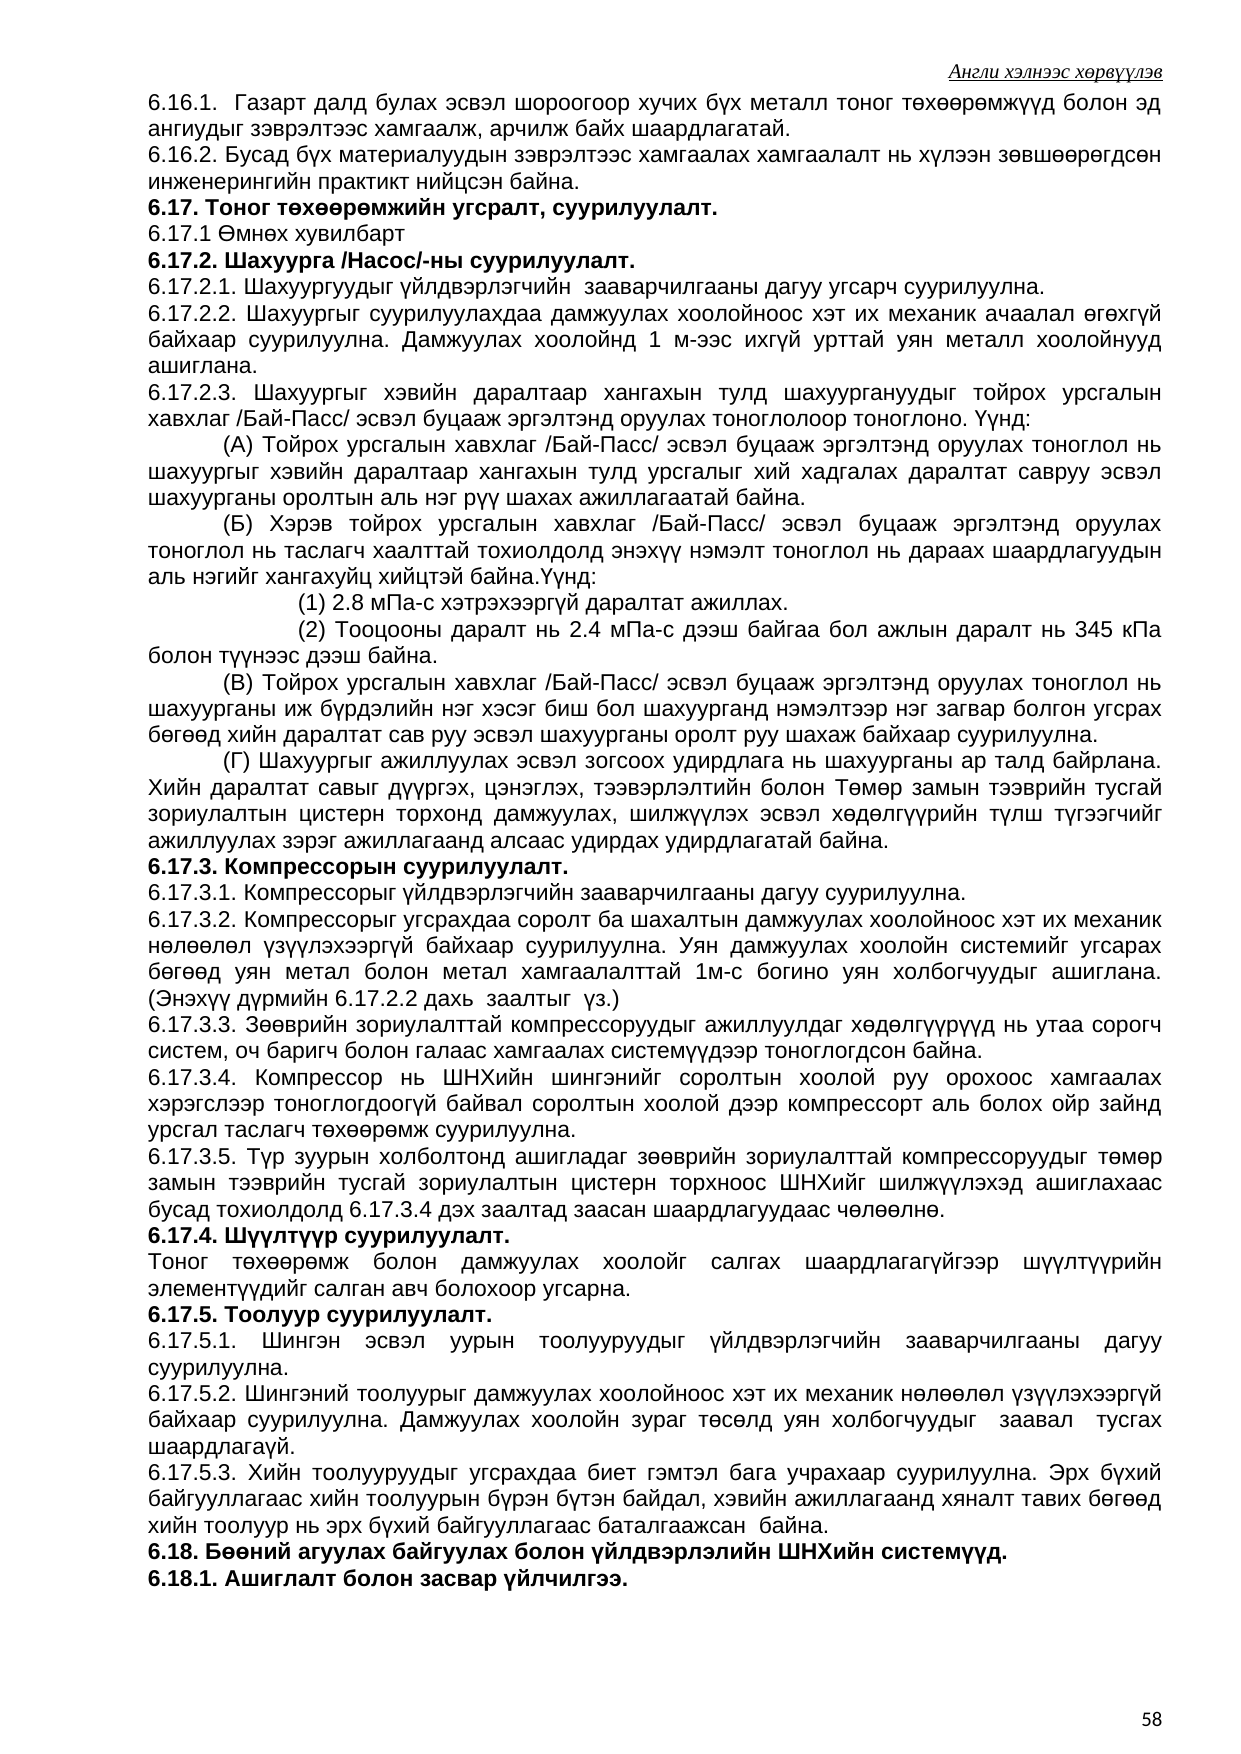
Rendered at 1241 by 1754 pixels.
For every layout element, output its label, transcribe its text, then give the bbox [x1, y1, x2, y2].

text Тоног төхөөрөмж болон дамжуулах хоолойг салгах шаардлагагүйгээр шүүлтүүрийн элементүүдийг салган авч болохоор угсарна. [148, 1248, 1162, 1301]
text (2) Тооцооны даралт нь 2.4 мПа-с дээш байгаа бол ажлын даралт нь 345 кПа болон түүнээс дээш байна. [148, 616, 1162, 668]
text 6.17.3.5. Түр зуурын холболтонд ашигладаг зөөврийн зориулалттай компрессоруудыг төмөр замын тээврийн тусгай зориулалтын цистерн торхноос ШНХийг шилжүүлэхэд ашиглахаас бусад тохиолдолд 6.17.3.4 дэх заалтад заасан шаардлагуудаас чөлөөлнө. [148, 1143, 1162, 1222]
text 6.17.3.3. Зөөврийн зориулалттай компрессоруудыг ажиллуулдаг хөдөлгүүрүүд нь утаа сорогч систем, оч баригч болон галаас хамгаалах системүүдээр тоноглогдсон байна. [148, 1011, 1162, 1064]
text 6.17.5.1. Шингэн эсвэл уурын тоолууруудыг үйлдвэрлэгчийн зааварчилгааны дагуу суурилуулна. [148, 1327, 1162, 1380]
text 6.17.2.1. Шахуургуудыг үйлдвэрлэгчийн зааварчилгааны дагуу угсарч суурилуулна. [148, 273, 1162, 299]
text 6.17.2.3. Шахуургыг хэвийн даралтаар хангахын тулд шахуургануудыг тойрох урсгалын хавхлаг /Бай-Пасс/ эсвэл буцааж эргэлтэнд оруулах тоноглолоор тоноглоно. Үүнд: [148, 378, 1162, 431]
text 6.17.3.1. Компрессорыг үйлдвэрлэгчийн зааварчилгааны дагуу суурилуулна. [148, 879, 1162, 906]
text 6.17.4. Шүүлтүүр суурилуулалт. [148, 1222, 1162, 1248]
text 6.17.5.2. Шингэний тоолуурыг дамжуулах хоолойноос хэт их механик нөлөөлөл үзүүлэхээргүй байхаар суурилуулна. Дамжуулах хоолойн зураг төсөлд уян холбогчуудыг заавал тусгах шаардлагаүй. [148, 1380, 1162, 1459]
text 6.17.2. Шахуурга /Насос/-ны суурилуулалт. [148, 247, 1162, 273]
text 6.17. Тоног төхөөрөмжийн угсралт, суурилуулалт. [148, 194, 1162, 220]
text 6.16.2. Бусад бүх материалуудын зэврэлтээс хамгаалах хамгаалалт нь хүлээн зөвшөөрөгдсөн инженерингийн практикт нийцсэн байна. [148, 141, 1162, 194]
text 6.17.2.2. Шахуургыг суурилуулахдаа дамжуулах хоолойноос хэт их механик ачаалал өгөхгүй байхаар суурилуулна. Дамжуулах хоолойнд 1 м-ээс ихгүй урттай уян металл хоолойнууд ашиглана. [148, 299, 1162, 378]
text 6.17.3.2. Компрессорыг угсрахдаа соролт ба шахалтын дамжуулах хоолойноос хэт их механик нөлөөлөл үзүүлэхээргүй байхаар суурилуулна. Уян дамжуулах хоолойн системийг угсарах бөгөөд уян метал болон метал хамгаалалттай 1м-с богино уян холбогчуудыг ашиглана. (Энэхүү дүрмийн 6.17.2.2 дахь заалтыг үз.) [148, 906, 1162, 1011]
text (Г) Шахуургыг ажиллуулах эсвэл зогсоох удирдлага нь шахуурганы ар талд байрлана. Хийн даралтат савыг дүүргэх, цэнэглэх, тээвэрлэлтийн болон Төмөр замын тээврийн тусгай зориулалтын цистерн торхонд дамжуулах, шилжүүлэх эсвэл хөдөлгүүрийн түлш түгээгчийг ажиллуулах зэрэг ажиллагаанд алсаас удирдах удирдлагатай байна. [148, 747, 1162, 853]
text (А) Тойрох урсгалын хавхлаг /Бай-Пасс/ эсвэл буцааж эргэлтэнд оруулах тоноглол нь шахуургыг хэвийн даралтаар хангахын тулд урсгалыг хий хадгалах даралтат савруу эсвэл шахуурганы оролтын аль нэг рүү шахах ажиллагаатай байна. [148, 431, 1162, 510]
text 6.16.1. Газарт далд булах эсвэл шороогоор хучих бүх металл тоног төхөөрөмжүүд болон эд ангиудыг зэврэлтээс хамгаалж, арчилж байх шаардлагатай. [148, 89, 1162, 141]
text 6.17.3.4. Компрессор нь ШНХийн шингэнийг соролтын хоолой руу орохоос хамгаалах хэрэгслээр тоноглогдоогүй байвал соролтын хоолой дээр компрессорт аль болох ойр зайнд урсгал таслагч төхөөрөмж суурилуулна. [148, 1064, 1162, 1143]
text 6.17.1 Өмнөх хувилбарт [148, 220, 1162, 247]
text 6.17.5.3. Хийн тоолууруудыг угсрахдаа биет гэмтэл бага учрахаар суурилуулна. Эрх бүхий байгууллагаас хийн тоолуурын бүрэн бүтэн байдал, хэвийн ажиллагаанд хяналт тавих бөгөөд хийн тоолуур нь эрх бүхий байгууллагаас баталгаажсан байна. [148, 1459, 1162, 1538]
text (В) Тойрох урсгалын хавхлаг /Бай-Пасс/ эсвэл буцааж эргэлтэнд оруулах тоноглол нь шахуурганы иж бүрдэлийн нэг хэсэг биш бол шахуурганд нэмэлтээр нэг загвар болгон угсрах бөгөөд хийн даралтат сав руу эсвэл шахуурганы оролт руу шахаж байхаар суурилуулна. [148, 668, 1162, 747]
text (Б) Хэрэв тойрох урсгалын хавхлаг /Бай-Пасс/ эсвэл буцааж эргэлтэнд оруулах тоноглол нь таслагч хаалттай тохиолдолд энэхүү нэмэлт тоноглол нь дараах шаардлагуудын аль нэгийг хангахуйц хийцтэй байна.Үүнд: [148, 510, 1162, 589]
text (1) 2.8 мПа-с хэтрэхээргүй даралтат ажиллах. [148, 589, 1162, 616]
text 6.17.5. Тоолуур суурилуулалт. [148, 1301, 1162, 1327]
text 6.18.1. Ашиглалт болон засвар үйлчилгээ. [148, 1564, 1162, 1591]
text 6.18. Бөөний агуулах байгуулах болон үйлдвэрлэлийн ШНХийн системүүд. [148, 1538, 1162, 1564]
text 6.17.3. Компрессорын суурилуулалт. [148, 853, 1162, 879]
